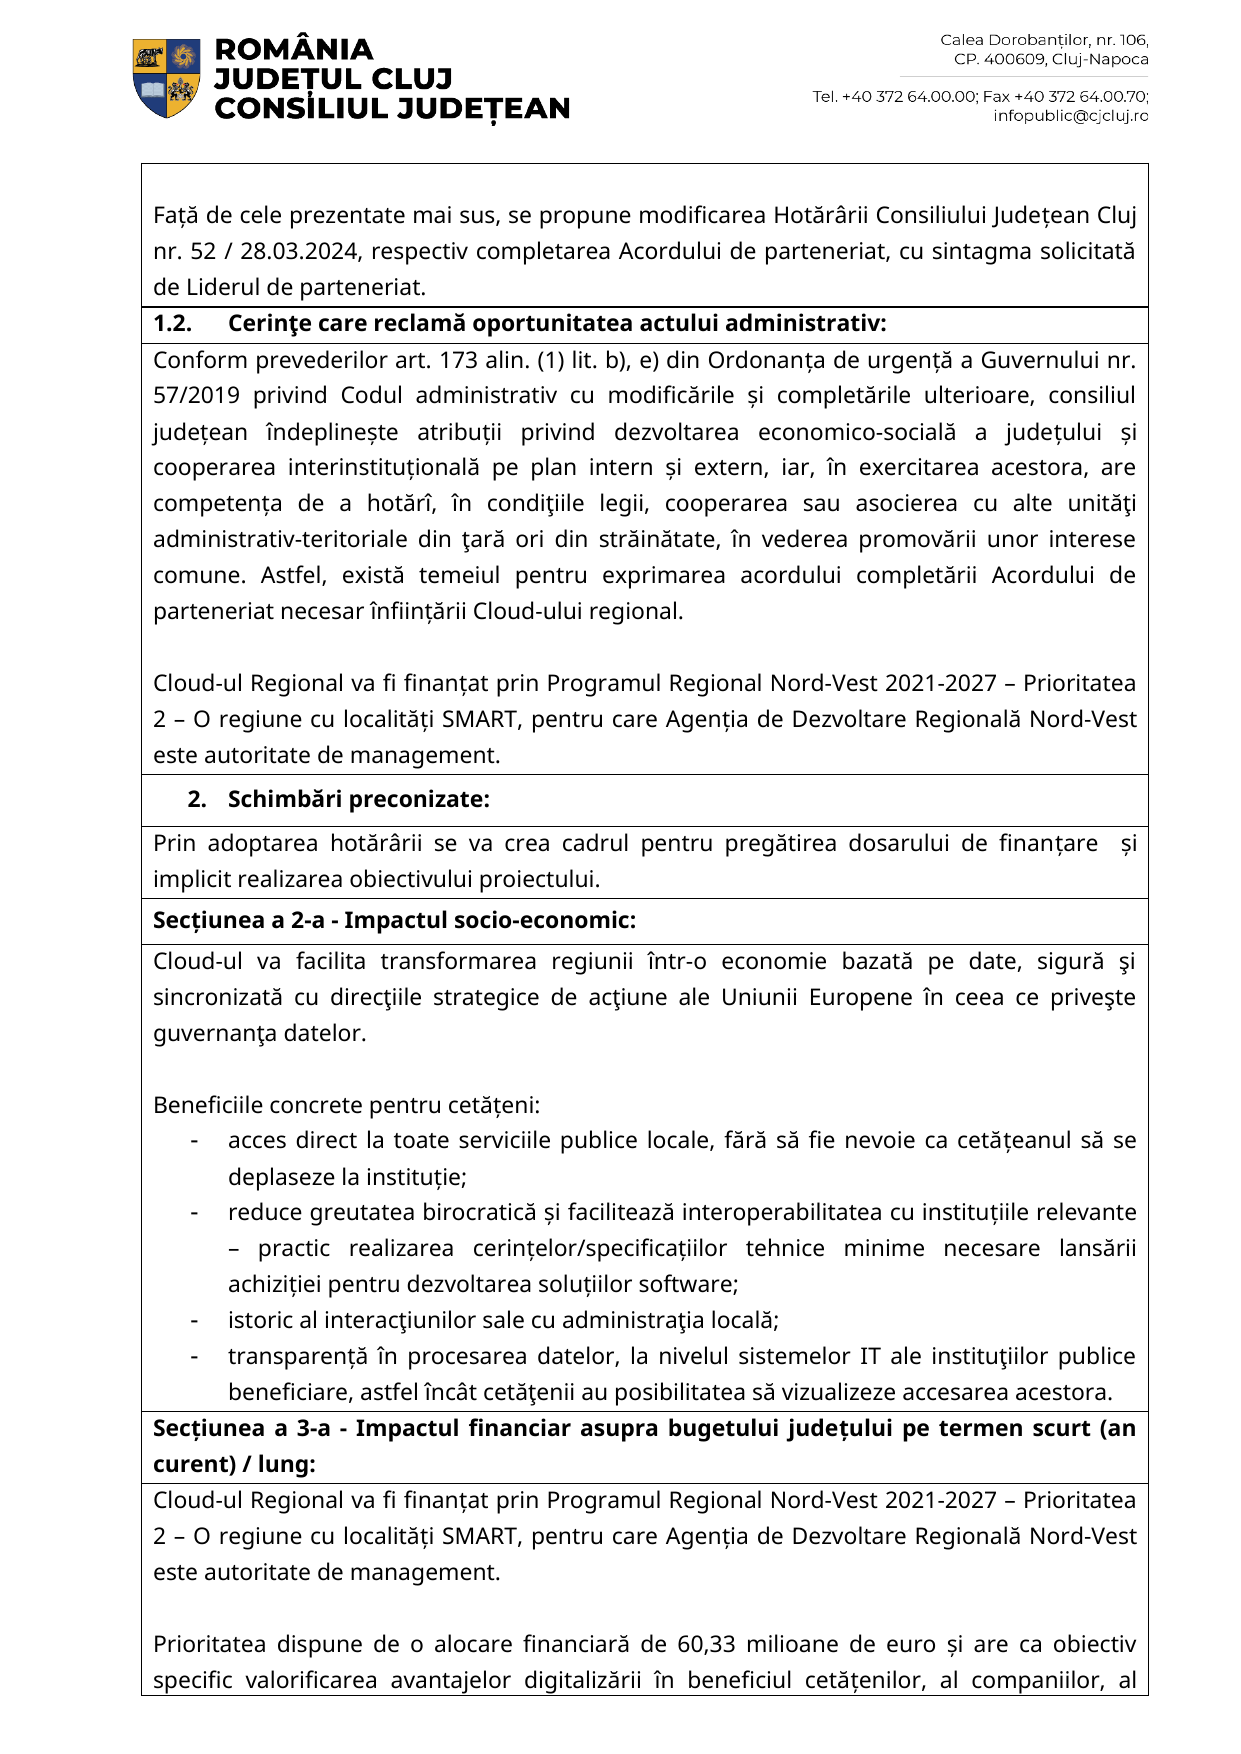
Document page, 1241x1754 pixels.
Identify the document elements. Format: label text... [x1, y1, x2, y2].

table_cell Prin adoptarea hotărârii se va crea cadrul pentru pregătirea dosarului de finanțare și implicit realizarea obiectivului proiectului. [142, 827, 1148, 898]
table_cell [142, 164, 1148, 306]
table_cell Cerinţe care reclamă oportunitatea actului administrativ: [142, 308, 1148, 342]
table_cell Cloud-ul va facilita transformarea regiunii într-o economie bazată pe date, sigură şi sincronizată cu direcţiile strategice de acţiune ale Uniunii Europene în ceea ce priveşte guvernanţa datelor. Beneficiile concrete pentru cetățeni: acces direct la toate serviciile publice locale, fără să fie nevoie ca cetățeanul să se deplaseze la instituție; reduce greutatea birocratică și facilitează interoperabilitatea cu instituțiile relevante – practic realizarea cerințelor/specificațiilor tehnice minime necesare lansării achiziției pentru dezvoltarea soluțiilor software; istoric al interacţiunilor sale cu administraţia locală; transparență în procesarea datelor, la nivelul sistemelor IT ale instituţiilor publice beneficiare, astfel încât cetăţenii au posibilitatea să vizualizeze accesarea acestora. [142, 945, 1148, 1411]
table_cell Schimbări preconizate: [142, 775, 1148, 826]
table_cell Secțiunea a 2-a - Impactul socio-economic: [142, 899, 1148, 944]
picture [812, 31, 1149, 125]
table_cell Secțiunea a 3-a - Impactul financiar asupra bugetului judeţului pe termen scurt (an curent) / lung: [142, 1412, 1148, 1483]
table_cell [142, 1484, 1148, 1695]
table_cell Conform prevederilor art. 173 alin. (1) lit. b), e) din Ordonanța de urgență a Guvernului nr. 57/2019 privind Codul administrativ cu modificările și completările ulterioare, consiliul județean îndeplinește atribuții privind dezvoltarea economico-socială a județului și cooperarea interinstituțională pe plan intern și extern, iar, în exercitarea acestora, are competența de a hotărî, în condiţiile legii, cooperarea sau asocierea cu alte unităţi administrativ-teritoriale din ţară ori din străinătate, în vederea promovării unor interese comune. Astfel, există temeiul pentru exprimarea acordului completării Acordului de parteneriat necesar înființării Cloud-ului regional. Cloud-ul Regional va fi finanțat prin Programul Regional Nord-Vest 2021-2027 – Prioritatea 2 – O regiune cu localități SMART, pentru care Agenția de Dezvoltare Regională Nord-Vest este autoritate de management. [142, 344, 1148, 774]
picture [132, 32, 570, 126]
